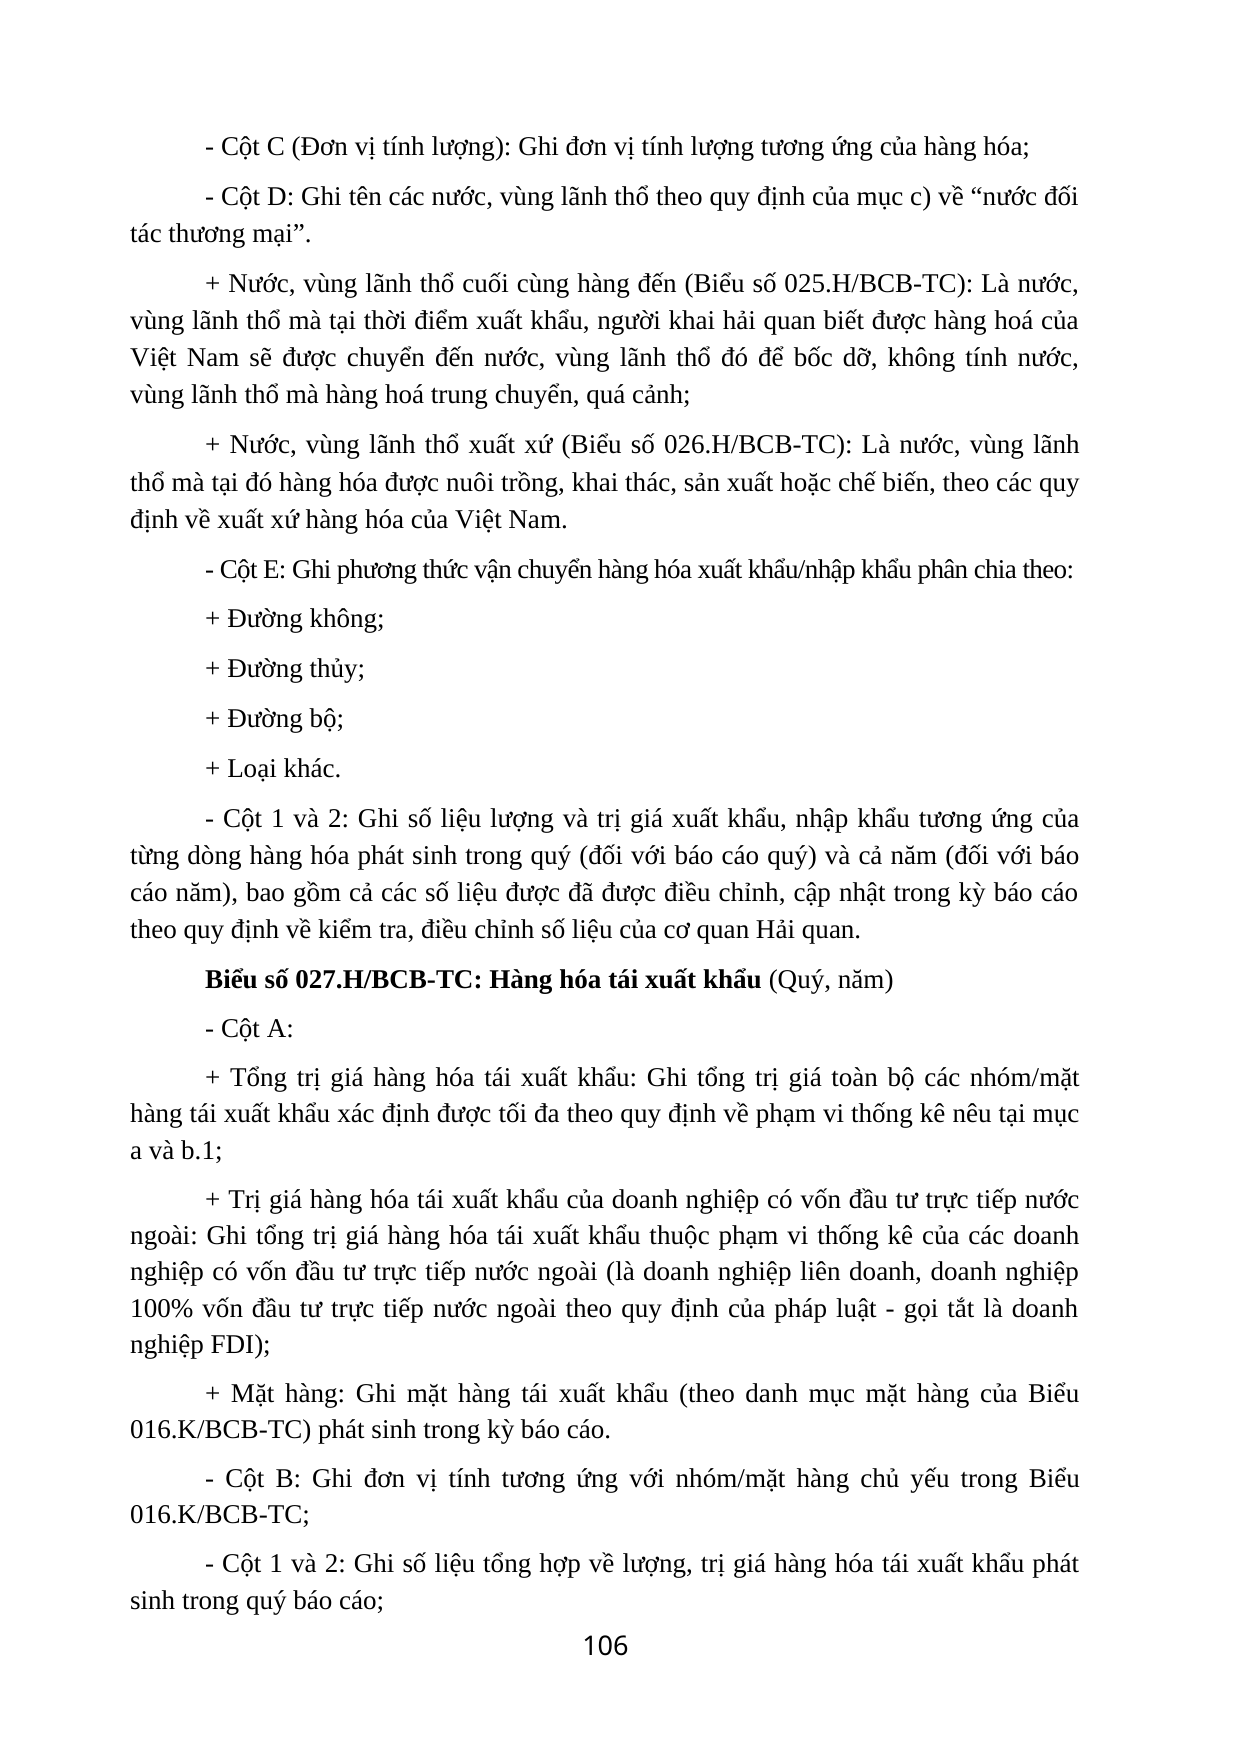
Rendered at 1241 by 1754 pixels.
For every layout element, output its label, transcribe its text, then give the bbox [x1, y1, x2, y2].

text + Đường thủy; [130, 652, 1081, 683]
text - Cột E: Ghi phương thức vận chuyển hàng hóa xuất khẩu/nhập khẩu phân chia theo: [130, 553, 1081, 584]
text + Loại khác. [130, 752, 1081, 783]
text + Tổng trị giá hàng hóa tái xuất khẩu: Ghi tổng trị giá toàn bộ các nhóm/mặt hàng tái xuất khẩu xác định được tối đa theo quy định về phạm vi thống kê nêu tại mục a và b.1; [130, 1061, 1081, 1165]
text - Cột A: [130, 1012, 1081, 1043]
text + Nước, vùng lãnh thổ cuối cùng hàng đến (Biểu số 025.H/BCB-TC): Là nước, vùng lãnh thổ mà tại thời điểm xuất khẩu, người khai hải quan biết được hàng hoá của Việt Nam sẽ được chuyển đến nước, vùng lãnh thổ đó để bốc dỡ, không tính nước, vùng lãnh thổ mà hàng hoá trung chuyển, quá cảnh; [130, 267, 1081, 410]
text - Cột D: Ghi tên các nước, vùng lãnh thổ theo quy định của mục c) về “nước đối tác thương mại”. [130, 180, 1081, 248]
text + Trị giá hàng hóa tái xuất khẩu của doanh nghiệp có vốn đầu tư trực tiếp nước ngoài: Ghi tổng trị giá hàng hóa tái xuất khẩu thuộc phạm vi thống kê của các doanh nghiệp có vốn đầu tư trực tiếp nước ngoài (là doanh nghiệp liên doanh, doanh nghiệp 100% vốn đầu tư trực tiếp nước ngoài theo quy định của pháp luật - gọi tắt là doanh nghiệp FDI); [130, 1183, 1081, 1359]
text + Đường bộ; [130, 702, 1081, 733]
text - Cột 1 và 2: Ghi số liệu lượng và trị giá xuất khẩu, nhập khẩu tương ứng của từng dòng hàng hóa phát sinh trong quý (đối với báo cáo quý) và cả năm (đối với báo cáo năm), bao gồm cả các số liệu được đã được điều chỉnh, cập nhật trong kỳ báo cáo theo quy định về kiểm tra, điều chỉnh số liệu của cơ quan Hải quan. [130, 802, 1081, 945]
text - Cột C (Đơn vị tính lượng): Ghi đơn vị tính lượng tương ứng của hàng hóa; [130, 130, 1081, 161]
text + Đường không; [130, 603, 1081, 634]
text + Mặt hàng: Ghi mặt hàng tái xuất khẩu (theo danh mục mặt hàng của Biểu 016.K/BCB-TC) phát sinh trong kỳ báo cáo. [130, 1377, 1081, 1444]
text + Nước, vùng lãnh thổ xuất xứ (Biểu số 026.H/BCB-TC): Là nước, vùng lãnh thổ mà tại đó hàng hóa được nuôi trồng, khai thác, sản xuất hoặc chế biến, theo các quy định về xuất xứ hàng hóa của Việt Nam. [130, 428, 1081, 534]
text - Cột B: Ghi đơn vị tính tương ứng với nhóm/mặt hàng chủ yếu trong Biểu 016.K/BCB-TC; [130, 1462, 1081, 1530]
text Biểu số 027.H/BCB-TC: Hàng hóa tái xuất khẩu (Quý, năm) [130, 963, 1081, 994]
text - Cột 1 và 2: Ghi số liệu tổng hợp về lượng, trị giá hàng hóa tái xuất khẩu phát sinh trong quý báo cáo; [130, 1547, 1081, 1615]
